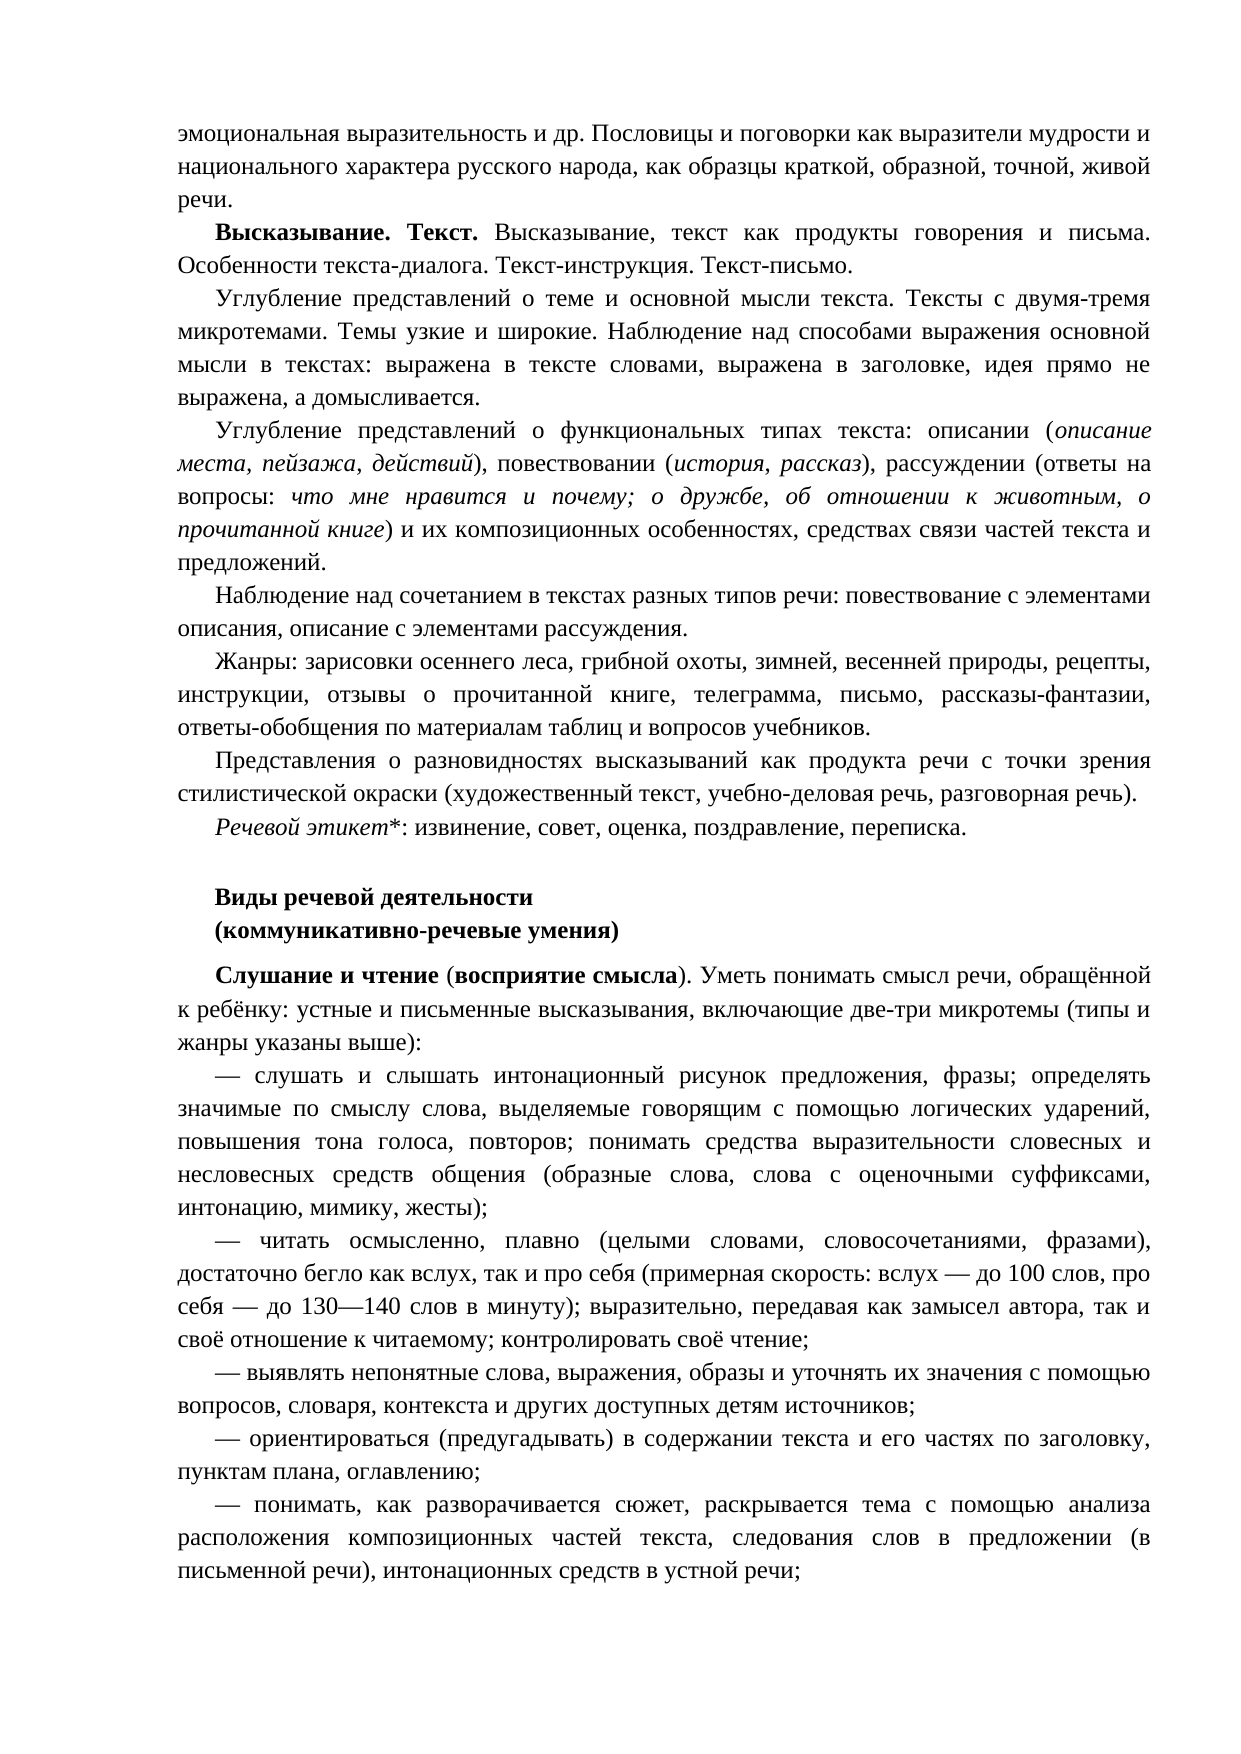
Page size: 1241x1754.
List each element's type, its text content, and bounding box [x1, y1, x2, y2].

text — ориентироваться (предугадывать) в содержании текста и его частях по заголовку, пунктам плана, оглавлению; [177, 1423, 1152, 1485]
text Наблюдение над сочетанием в текстах разных типов речи: повествование с элементами описания, описание с элементами рассуждения. [177, 580, 1152, 642]
text (коммуникативно-речевые умения) [177, 915, 1152, 944]
text Углубление представлений о функциональных типах текста: описании (описание места, пейзажа, действий), повествовании (история, рассказ), рассуждении (ответы на вопросы: что мне нравится и почему; о дружбе, об отношении к животным, о прочитанной книге) и их композиционных особенностях, средствах связи частей текста и предложений. [177, 415, 1152, 576]
text Речевой этикет*: извинение, совет, оценка, поздравление, переписка. [177, 812, 1152, 840]
text — читать осмысленно, плавно (целыми словами, словосочетаниями, фразами), достаточно бегло как вслух, так и про себя (примерная скорость: вслух — до 100 слов, про себя — до 130—140 слов в минуту); выразительно, передавая как замысел автора, так и своё отношение к читаемому; контролировать своё чтение; [177, 1225, 1152, 1353]
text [177, 118, 1152, 213]
text — слушать и слышать интонационный рисунок предложения, фразы; определять значимые по смыслу слова, выделяемые говорящим с помощью логических ударений, повышения тона голоса, повторов; понимать средства выразительности словесных и несловесных средств общения (образные слова, слова с оценочными суффиксами, интонацию, мимику, жесты); [177, 1060, 1152, 1221]
text — понимать, как разворачивается сюжет, раскрывается тема с помощью анализа расположения композиционных частей текста, следования слов в предложении (в письменной речи), интонационных средств в устной речи; [177, 1489, 1152, 1584]
text Углубление представлений о теме и основной мысли текста. Тексты с двумя-тремя микротемами. Темы узкие и широкие. Наблюдение над способами выражения основной мысли в текстах: выражена в тексте словами, выражена в заголовке, идея прямо не выражена, а домысливается. [177, 283, 1152, 411]
text Высказывание. Текст. Высказывание, текст как продукты говорения и письма. Особенности текста-диалога. Текст-инструкция. Текст-письмо. [177, 217, 1152, 279]
text — выявлять непонятные слова, выражения, образы и уточнять их значения с помощью вопросов, словаря, контекста и других доступных детям источников; [177, 1357, 1152, 1419]
text Виды речевой деятельности [177, 882, 1152, 911]
text Слушание и чтение (восприятие смысла). Уметь понимать смысл речи, обращённой к ребёнку: устные и письменные высказывания, включающие две-три микротемы (типы и жанры указаны выше): [177, 961, 1152, 1055]
text Жанры: зарисовки осеннего леса, грибной охоты, зимней, весенней природы, рецепты, инструкции, отзывы о прочитанной книге, телеграмма, письмо, рассказы-фантазии, ответы-обобщения по материалам таблиц и вопросов учебников. [177, 646, 1152, 741]
text Представления о разновидностях высказываний как продукта речи с точки зрения стилистической окраски (художественный текст, учебно-деловая речь, разговорная речь). [177, 746, 1152, 807]
